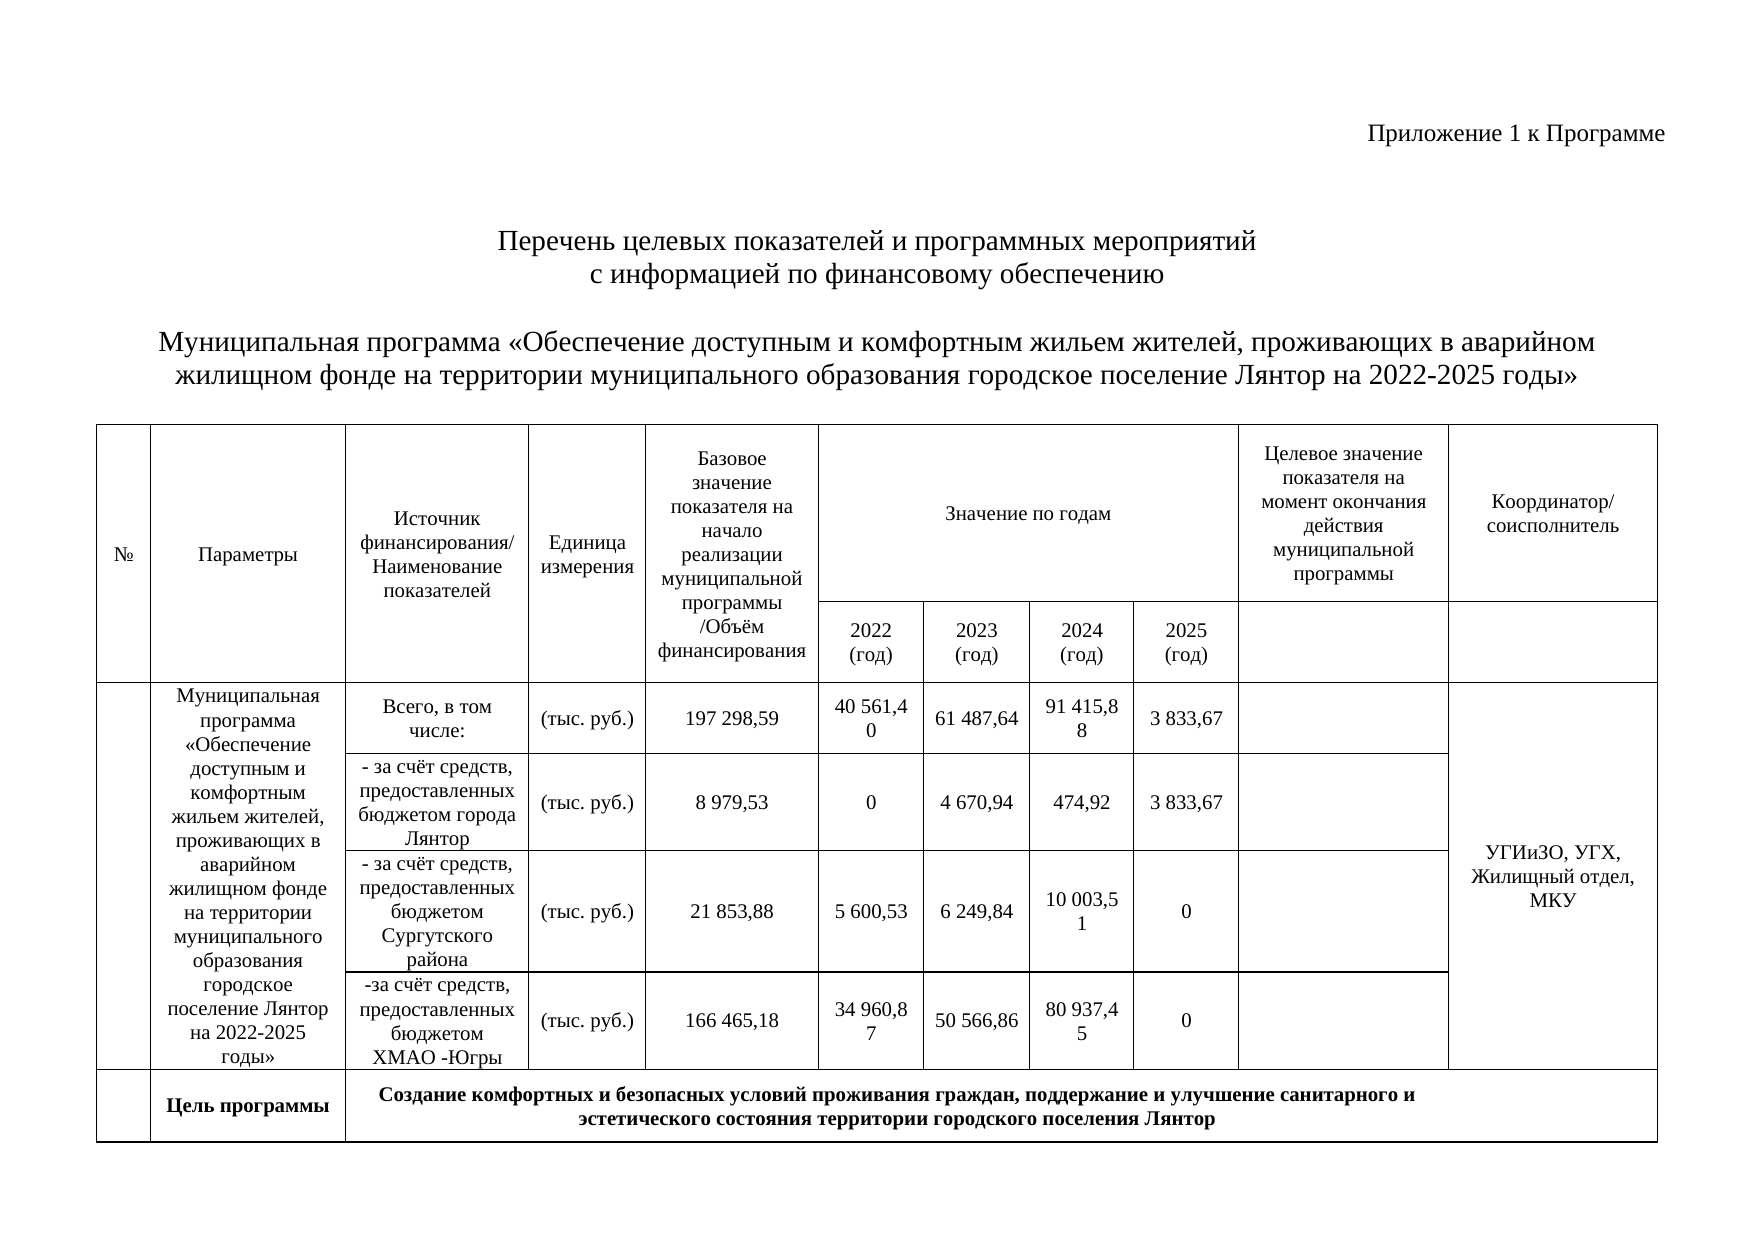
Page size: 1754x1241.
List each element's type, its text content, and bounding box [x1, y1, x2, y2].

table_cell [1239, 973, 1448, 1069]
table_cell (тыс. руб.) [529, 973, 645, 1069]
table_cell 34 960,87 [819, 973, 923, 1069]
text Муниципальная программа «Обеспечение доступным и комфортным жильем жителей, проживающих в аварийном жилищном фонде на территории муниципального образования городское поселение Лянтор на 2022-2025 годы» [89, 324, 1665, 391]
table_cell 2023 (год) [924, 602, 1029, 682]
table_cell 8 979,53 [646, 754, 818, 850]
table_header № [97, 425, 150, 682]
text с информацией по финансовому обеспечению [89, 257, 1665, 290]
table_cell [1239, 851, 1448, 971]
table_cell 5 600,53 [819, 851, 923, 971]
table_header Целевое значение показателя на момент окончания действия муниципальной программы [1239, 425, 1448, 601]
table_header Источник финансирования/ Наименование показателей [346, 425, 528, 682]
table_cell 6 249,84 [924, 851, 1029, 971]
table_cell 2024 (год) [1030, 602, 1133, 682]
table_cell 80 937,45 [1030, 973, 1133, 1069]
table_cell [1239, 754, 1448, 850]
table_cell [97, 683, 150, 1069]
table_cell [1239, 602, 1448, 682]
table_header Значение по годам [819, 425, 1238, 601]
table_cell Муниципальная программа «Обеспечение доступным и комфортным жильем жителей, проживающих в аварийном жилищном фонде на территории муниципального образования городское поселение Лянтор на 2022-2025 годы» [151, 683, 345, 1069]
table_cell 0 [819, 754, 923, 850]
table_cell -за счёт средств, предоставленных бюджетом ХМАО -Югры [346, 973, 528, 1069]
table_cell 166 465,18 [646, 973, 818, 1069]
text Перечень целевых показателей и программных мероприятий [89, 223, 1665, 257]
text Приложение 1 к Программе [89, 118, 1665, 147]
table_cell (тыс. руб.) [529, 683, 645, 753]
table_cell Цель программы [151, 1070, 345, 1141]
table_cell - за счёт средств, предоставленных бюджетом города Лянтор [346, 754, 528, 850]
table_cell - за счёт средств, предоставленных бюджетом Сургутского района [346, 851, 528, 971]
table_header Координатор/ соисполнитель [1449, 425, 1657, 601]
table_cell 3 833,67 [1134, 683, 1238, 753]
table_cell Всего, в том числе: [346, 683, 528, 753]
table_cell 197 298,59 [646, 683, 818, 753]
table_cell 0 [1134, 973, 1238, 1069]
table_cell 61 487,64 [924, 683, 1029, 753]
table_cell 0 [1134, 851, 1238, 971]
table_cell 91 415,88 [1030, 683, 1133, 753]
table_cell 40 561,40 [819, 683, 923, 753]
table_cell (тыс. руб.) [529, 851, 645, 971]
table_cell 21 853,88 [646, 851, 818, 971]
table_cell 4 670,94 [924, 754, 1029, 850]
table_cell 474,92 [1030, 754, 1133, 850]
table_cell [1449, 1070, 1657, 1141]
table_cell 50 566,86 [924, 973, 1029, 1069]
table_cell (тыс. руб.) [529, 754, 645, 850]
table_header Параметры [151, 425, 345, 682]
table_cell [1239, 683, 1448, 753]
table_cell 2022 (год) [819, 602, 923, 682]
table_header Базовое значение показателя на начало реализации муниципальной программы /Объём финансирования [646, 425, 818, 682]
table_cell Создание комфортных и безопасных условий проживания граждан, поддержание и улучшение санитарного и эстетического состояния территории городского поселения Лянтор [346, 1070, 1448, 1141]
table_cell УГИиЗО, УГХ, Жилищный отдел, МКУ [1449, 683, 1657, 1069]
table_cell [1449, 602, 1657, 682]
table_cell 2025 (год) [1134, 602, 1238, 682]
table_header Единица измерения [529, 425, 645, 682]
table_cell 10 003,51 [1030, 851, 1133, 971]
table_cell 3 833,67 [1134, 754, 1238, 850]
table_cell [97, 1070, 150, 1141]
